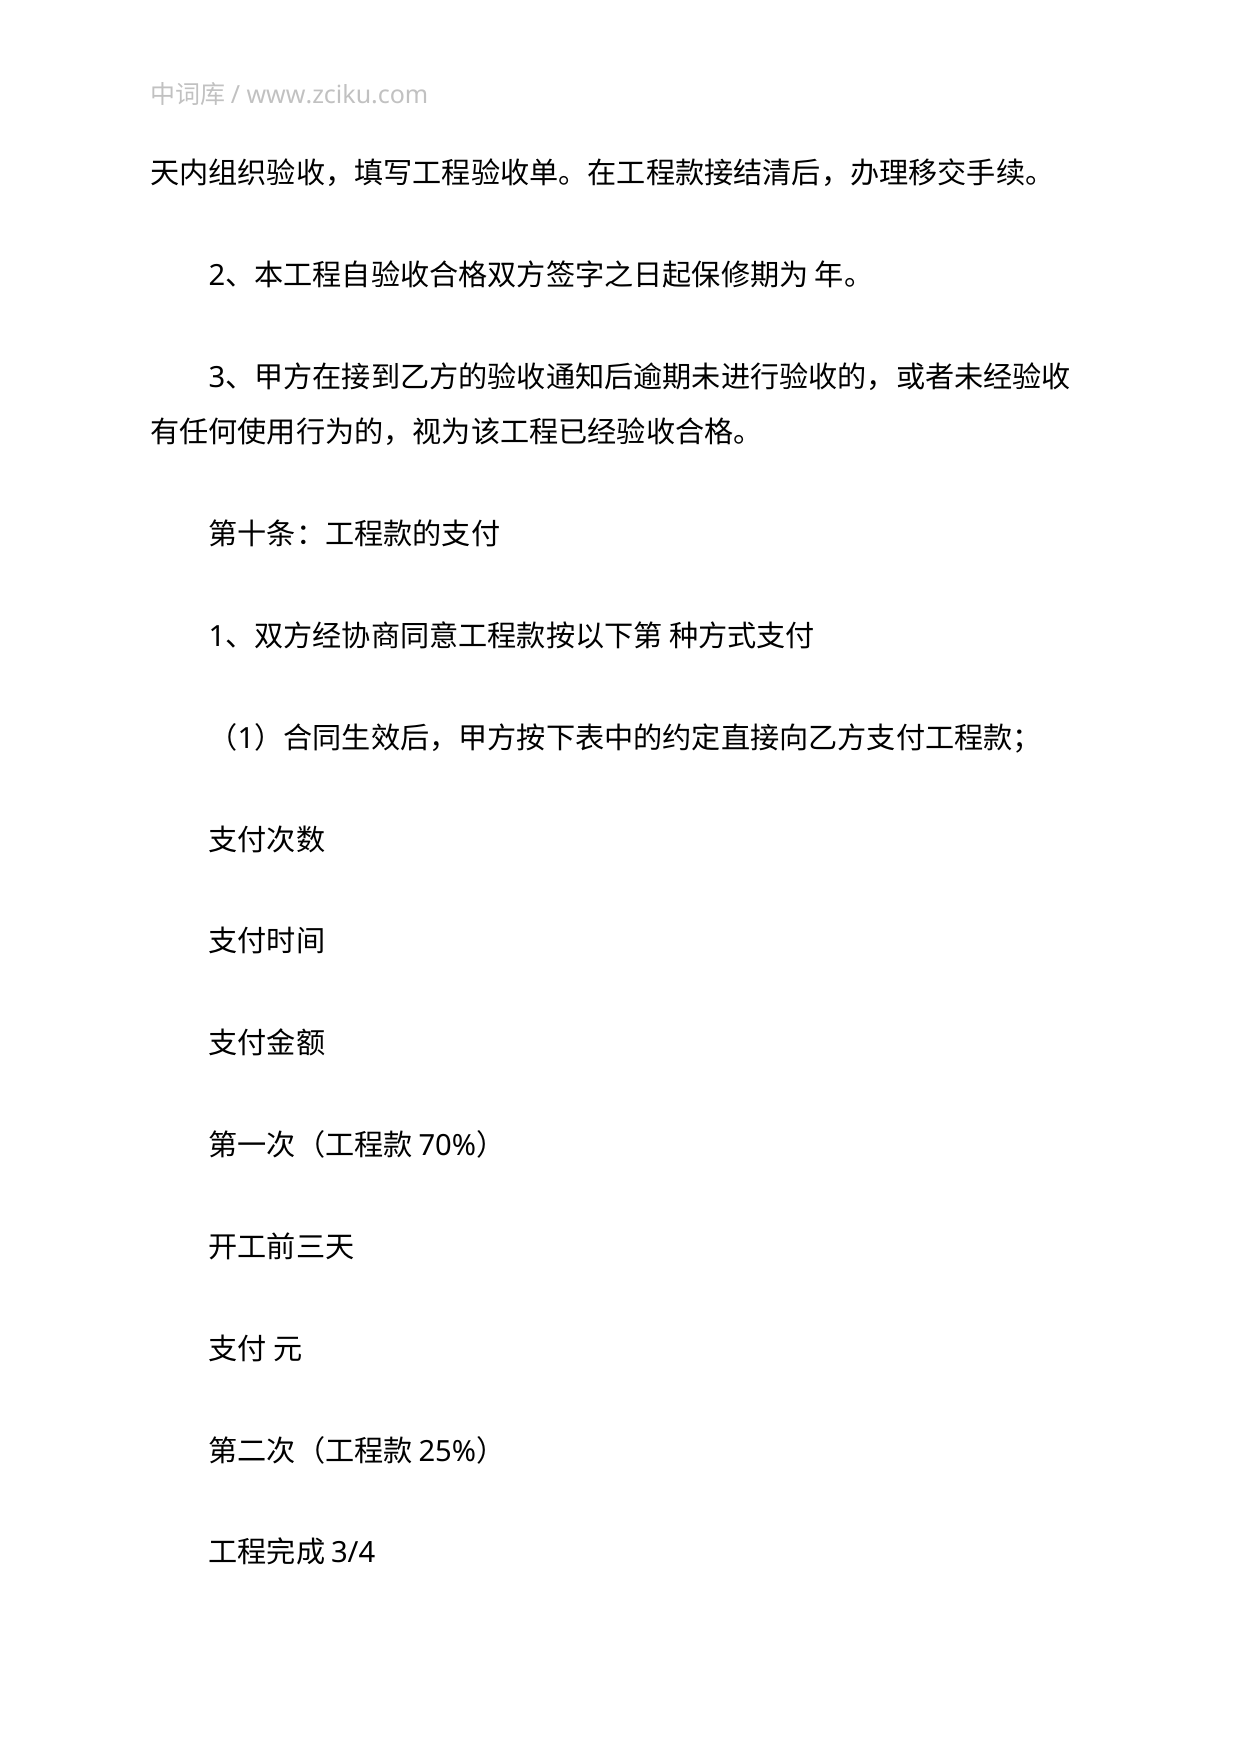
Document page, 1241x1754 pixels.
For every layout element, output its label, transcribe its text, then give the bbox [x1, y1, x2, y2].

text 支付金额 [150, 1020, 1090, 1062]
text 工程完成3/4 [150, 1529, 1090, 1571]
text 支付时间 [150, 918, 1090, 960]
text 2、本工程自验收合格双方签字之日起保修期为 年。 [150, 252, 1090, 294]
text 支付 元 [150, 1325, 1090, 1368]
text 1、双方经协商同意工程款按以下第 种方式支付 [150, 612, 1090, 655]
text 3、甲方在接到乙方的验收通知后逾期未进行验收的，或者未经验收有任何使用行为的，视为该工程已经验收合格。 [150, 354, 1090, 451]
text 第一次（工程款70%） [150, 1122, 1090, 1164]
text 支付次数 [150, 816, 1090, 858]
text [150, 150, 1090, 192]
text 开工前三天 [150, 1223, 1090, 1266]
text （1）合同生效后，甲方按下表中的约定直接向乙方支付工程款； [150, 714, 1090, 757]
text 第二次（工程款25%） [150, 1427, 1090, 1469]
text 第十条：工程款的支付 [150, 511, 1090, 553]
